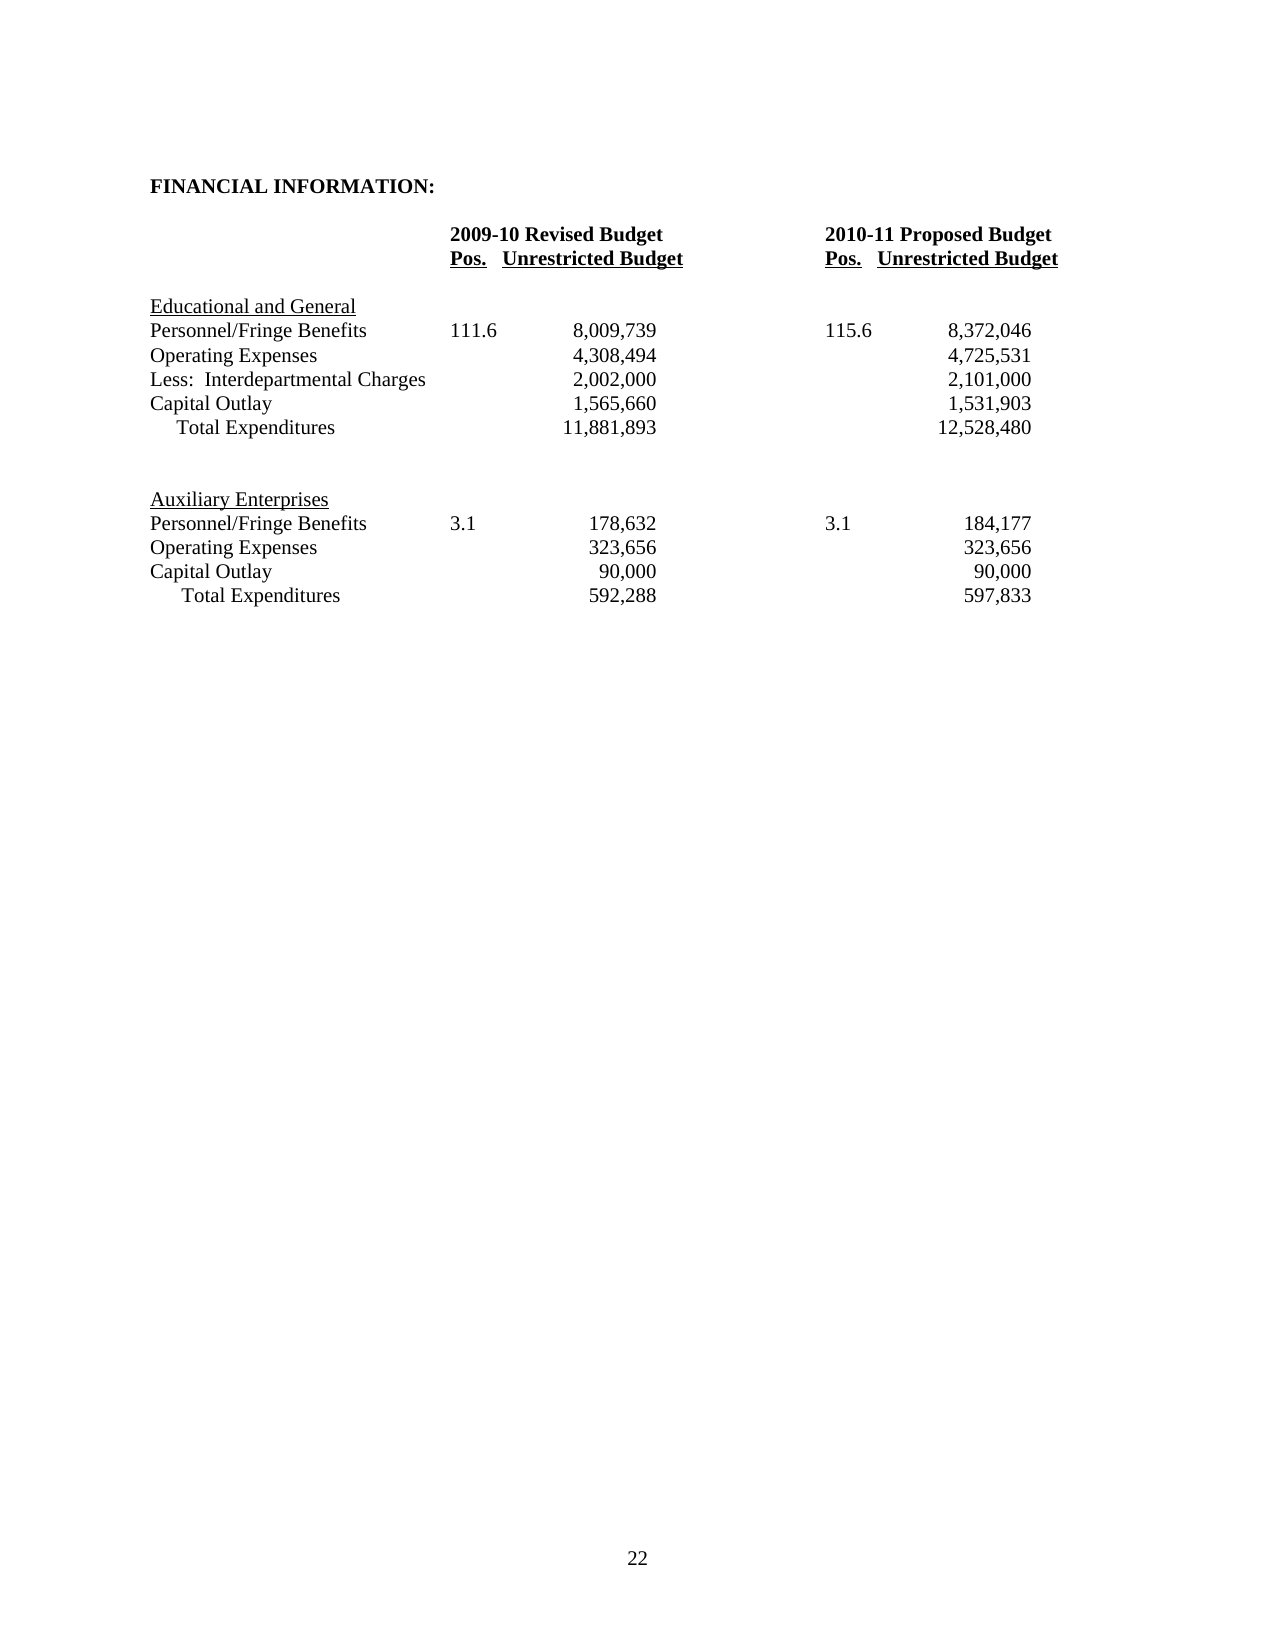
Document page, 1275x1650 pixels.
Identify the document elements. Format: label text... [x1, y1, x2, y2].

text Total Expenditures 11,881,893 12,528,480 [150, 415, 1125, 439]
text 2009-10 Revised Budget 2010-11 Proposed Budget [150, 222, 1125, 246]
text Auxiliary Enterprises [150, 487, 1125, 511]
text Less: Interdepartmental Charges 2,002,000 2,101,000 [150, 367, 1125, 391]
text Pos. Unrestricted Budget Pos. Unrestricted Budget [150, 246, 1125, 270]
text Capital Outlay 1,565,660 1,531,903 [150, 391, 1125, 415]
text Capital Outlay 90,000 90,000 [150, 559, 1125, 583]
text FINANCIAL INFORMATION: [150, 174, 1125, 198]
text Personnel/Fringe Benefits 3.1 178,632 3.1 184,177 [150, 511, 1125, 535]
text Operating Expenses 323,656 323,656 [150, 535, 1125, 559]
text Personnel/Fringe Benefits 111.6 8,009,739 115.6 8,372,046 [150, 318, 1125, 342]
text Total Expenditures 592,288 597,833 [150, 583, 1125, 607]
text Operating Expenses 4,308,494 4,725,531 [150, 342, 1125, 367]
text Educational and General [150, 294, 1125, 318]
